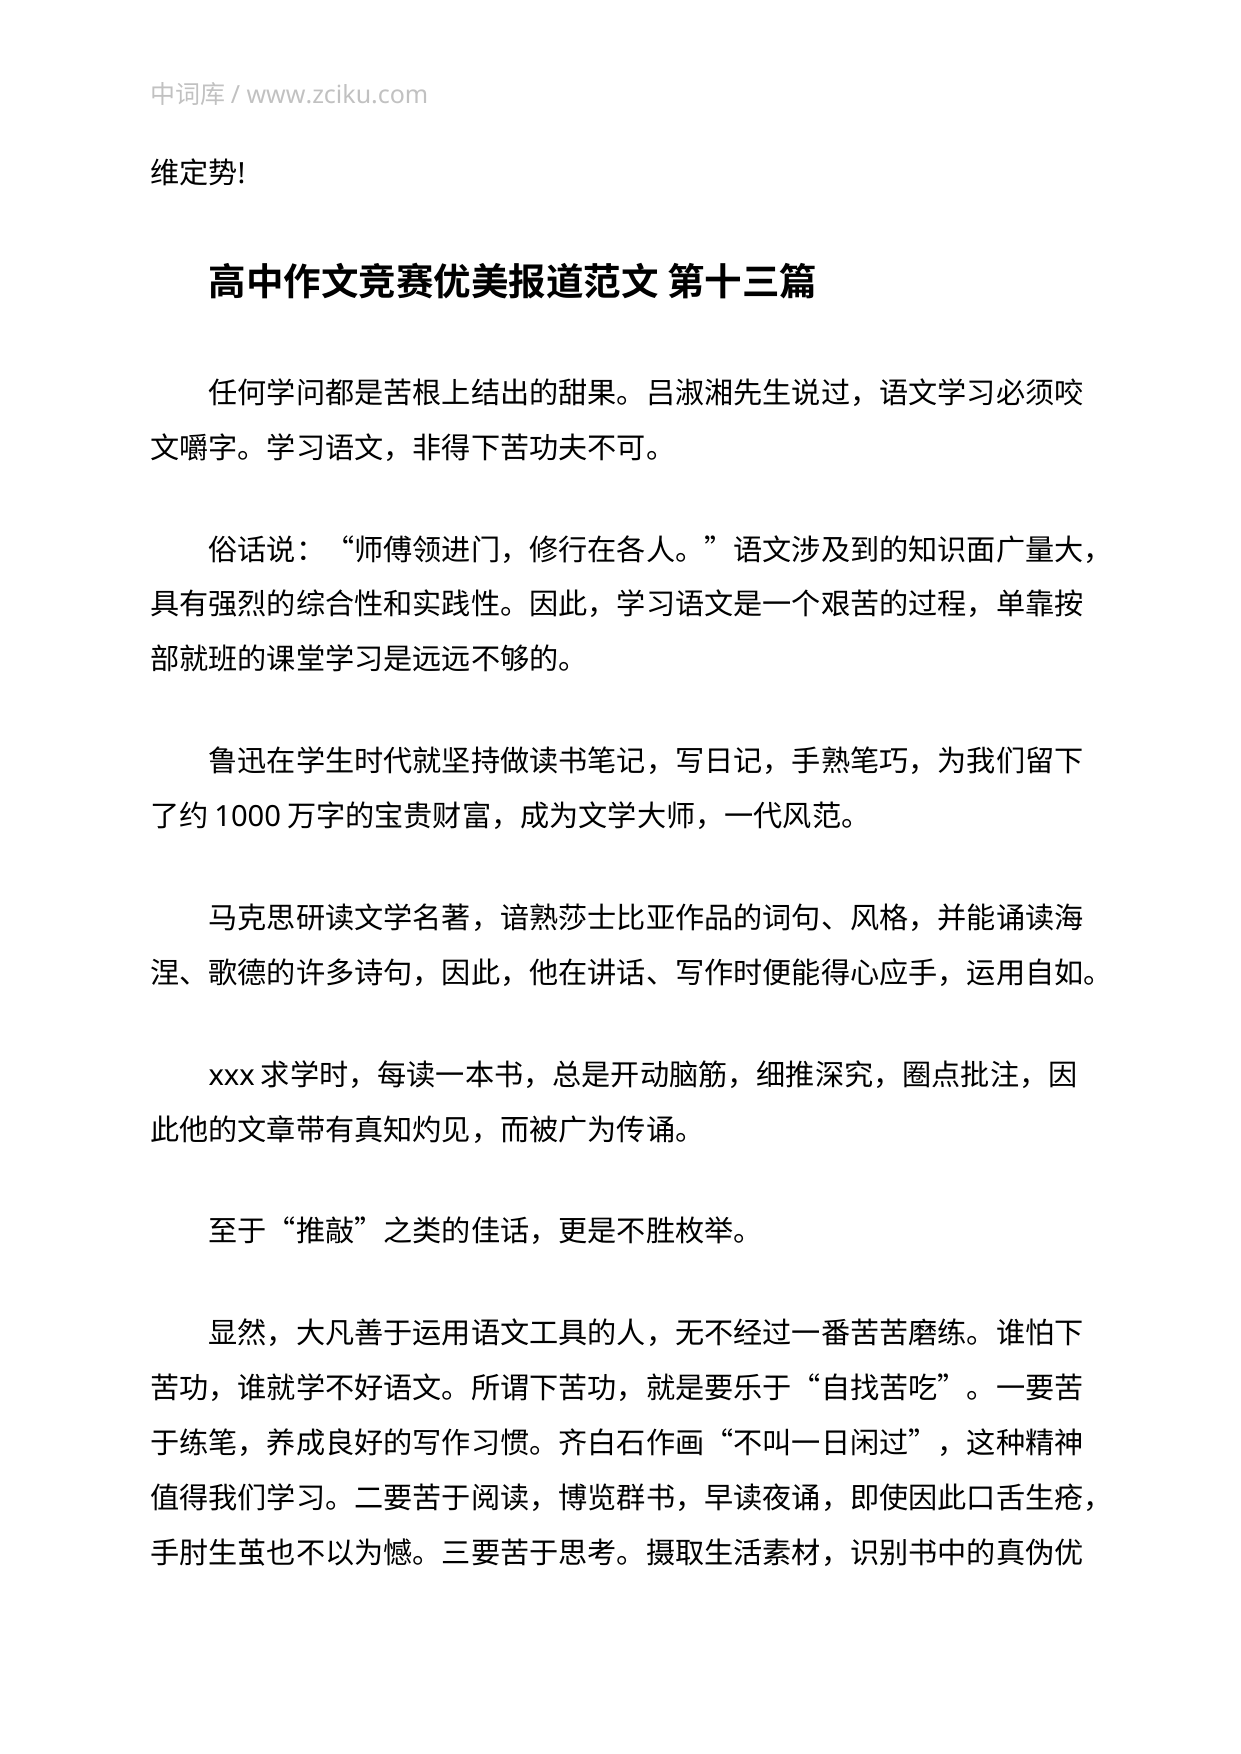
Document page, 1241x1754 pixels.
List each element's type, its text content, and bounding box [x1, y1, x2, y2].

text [150, 150, 1090, 192]
text xxx求学时，每读一本书，总是开动脑筋，细推深究，圈点批注，因此他的文章带有真知灼见，而被广为传诵。 [150, 1051, 1090, 1148]
text 马克思研读文学名著，谙熟莎士比亚作品的词句、风格，并能诵读海涅、歌德的许多诗句，因此，他在讲话、写作时便能得心应手，运用自如。 [150, 894, 1090, 992]
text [150, 1310, 1090, 1572]
text 鲁迅在学生时代就坚持做读书笔记，写日记，手熟笔巧，为我们留下了约1000万字的宝贵财富，成为文学大师，一代风范。 [150, 738, 1090, 835]
text 任何学问都是苦根上结出的甜果。吕淑湘先生说过，语文学习必须咬文嚼字。学习语文，非得下苦功夫不可。 [150, 369, 1090, 467]
text 至于“推敲”之类的佳话，更是不胜枚举。 [150, 1208, 1090, 1250]
text 俗话说：“师傅领进门，修行在各人。”语文涉及到的知识面广量大，具有强烈的综合性和实践性。因此，学习语文是一个艰苦的过程，单靠按部就班的课堂学习是远远不够的。 [150, 526, 1090, 678]
text 高中作文竞赛优美报道范文 第十三篇 [150, 252, 1090, 306]
